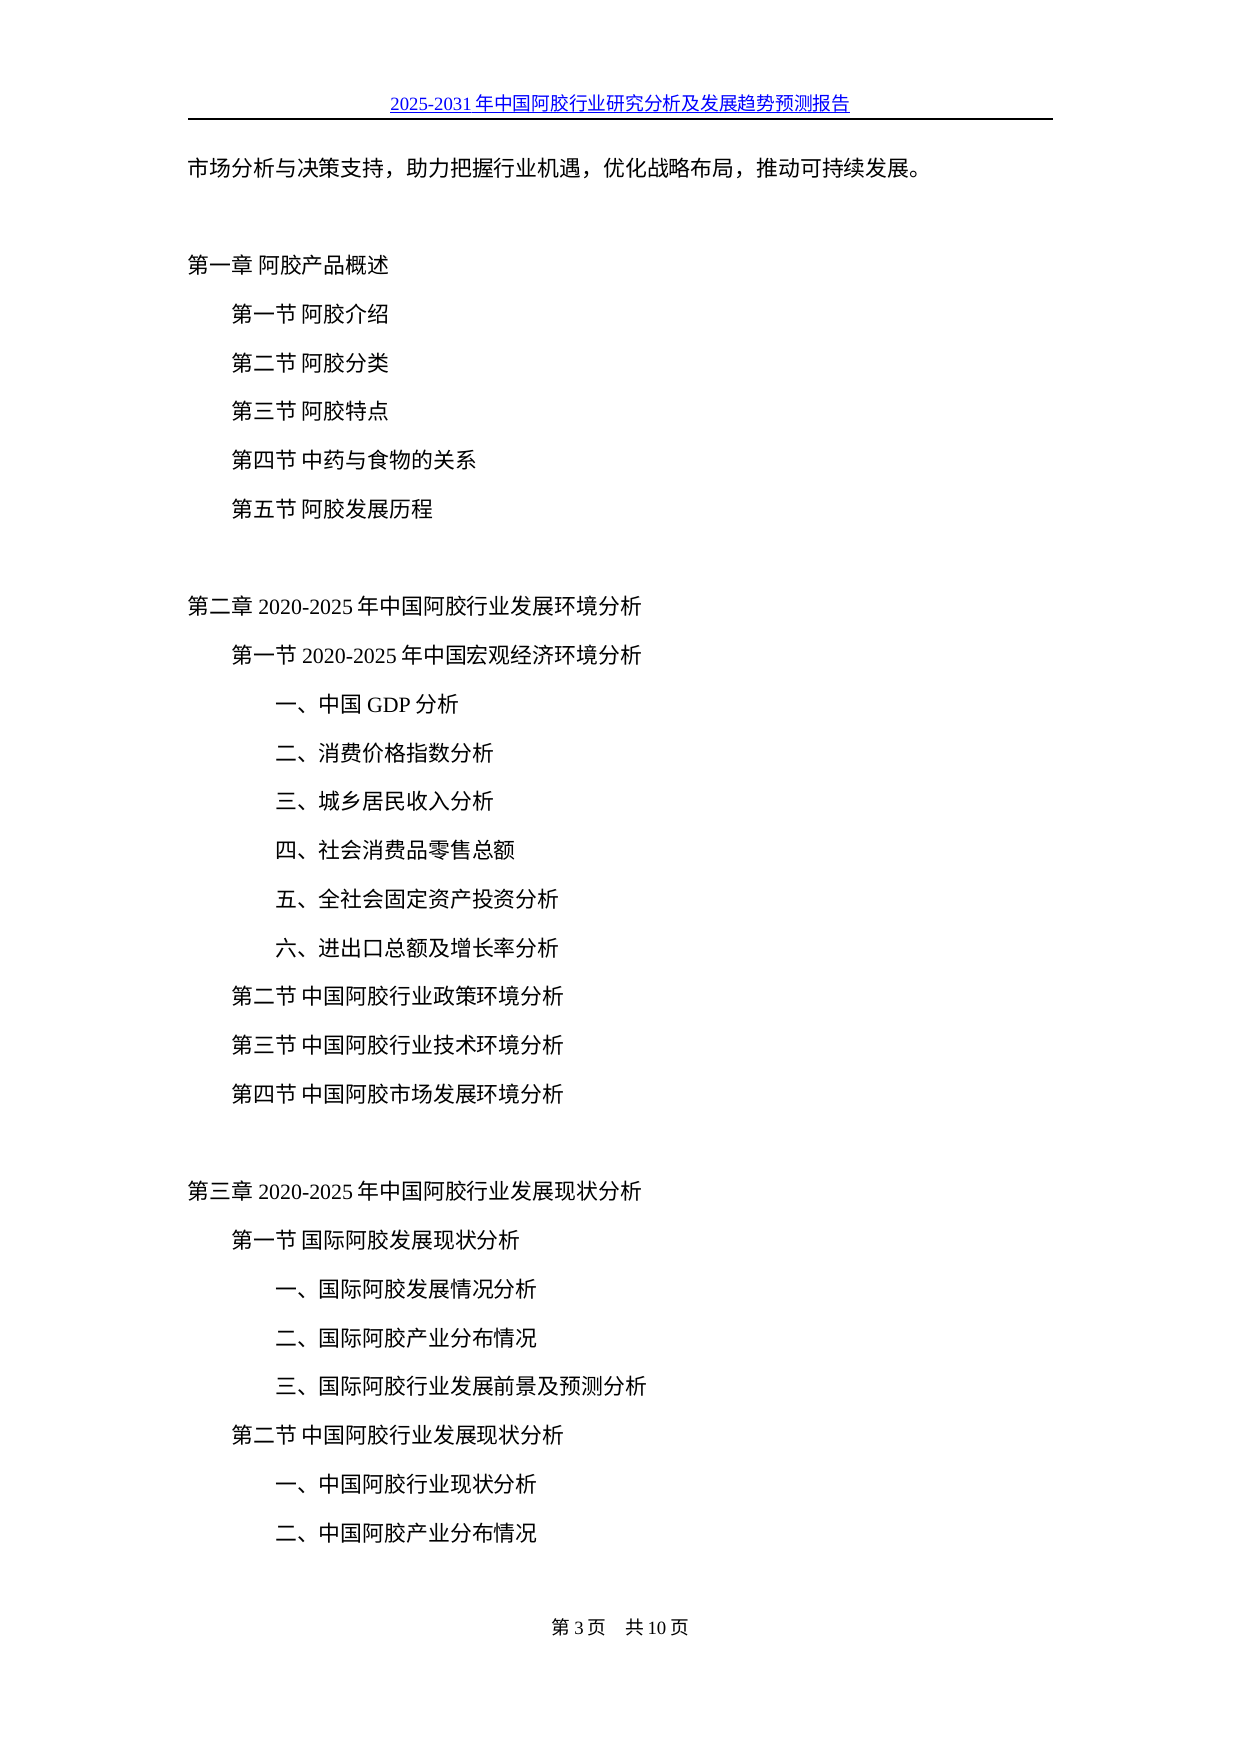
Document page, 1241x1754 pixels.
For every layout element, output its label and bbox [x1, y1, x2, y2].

text [187, 150, 1053, 1548]
